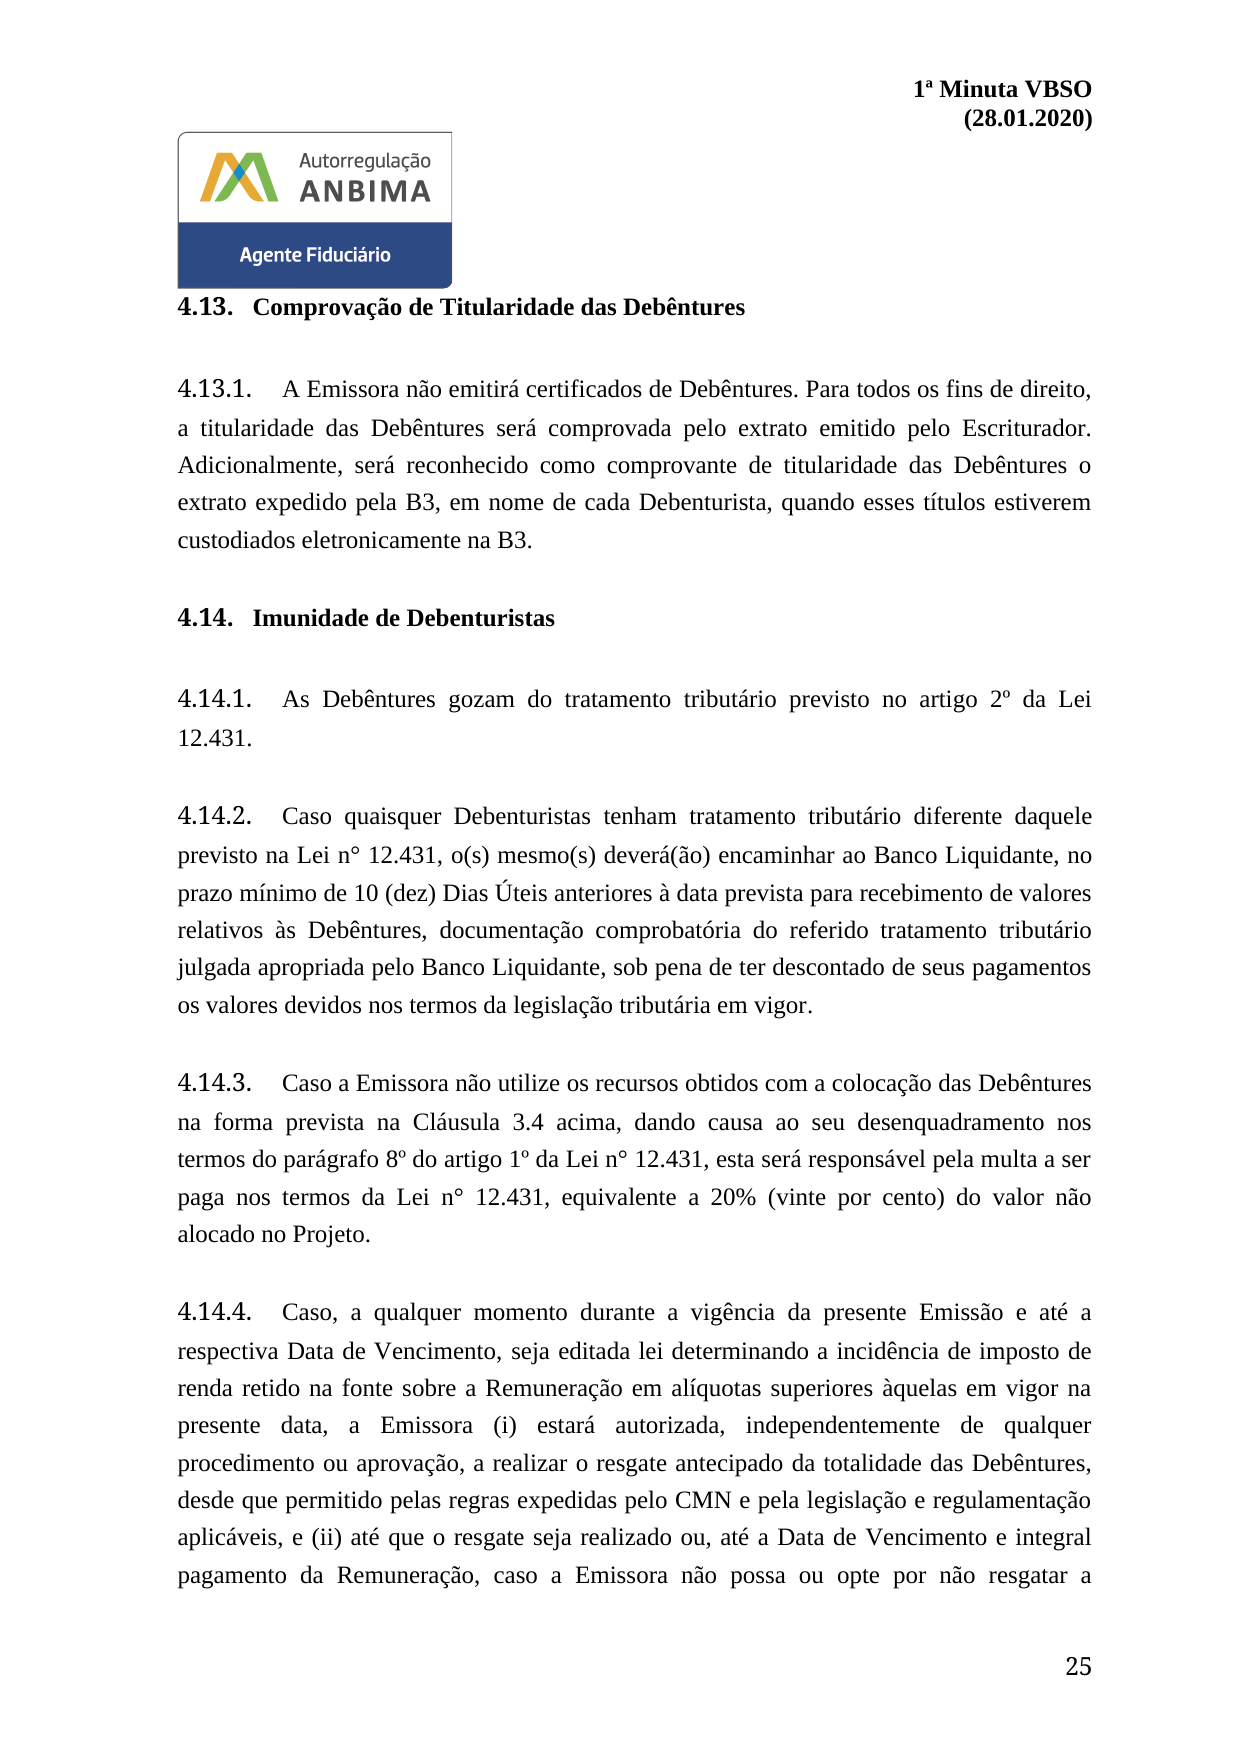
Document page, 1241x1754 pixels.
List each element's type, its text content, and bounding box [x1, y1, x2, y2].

list Imunidade de Debenturistas [177, 599, 1092, 633]
list Comprovação de Titularidade das Debêntures [177, 289, 1092, 323]
list As Debêntures gozam do tratamento tributário previsto no artigo 2º da Lei 12.431. [177, 681, 1092, 752]
list Caso a Emissora não utilize os recursos obtidos com a colocação das Debêntures na forma prevista na Cláusula 3.4 acima, dando causa ao seu desenquadramento nos termos do parágrafo 8º do artigo 1º da Lei n° 12.431, esta será responsável pela multa a ser paga nos termos da Lei n° 12.431, equivalente a 20% (vinte por cento) do valor não alocado no Projeto. [177, 1064, 1092, 1248]
list A Emissora não emitirá certificados de Debêntures. Para todos os fins de direito, a titularidade das Debêntures será comprovada pelo extrato emitido pelo Escriturador. Adicionalmente, será reconhecido como comprovante de titularidade das Debêntures o extrato expedido pela B3, em nome de cada Debenturista, quando esses títulos estiverem custodiados eletronicamente na B3. [177, 370, 1092, 553]
picture [177, 131, 453, 289]
list Caso quaisquer Debenturistas tenham tratamento tributário diferente daquele previsto na Lei n° 12.431, o(s) mesmo(s) deverá(ão) encaminhar ao Banco Liquidante, no prazo mínimo de 10 (dez) Dias Úteis anteriores à data prevista para recebimento de valores relativos às Debêntures, documentação comprobatória do referido tratamento tributário julgada apropriada pelo Banco Liquidante, sob pena de ter descontado de seus pagamentos os valores devidos nos termos da legislação tributária em vigor. [177, 798, 1092, 1018]
